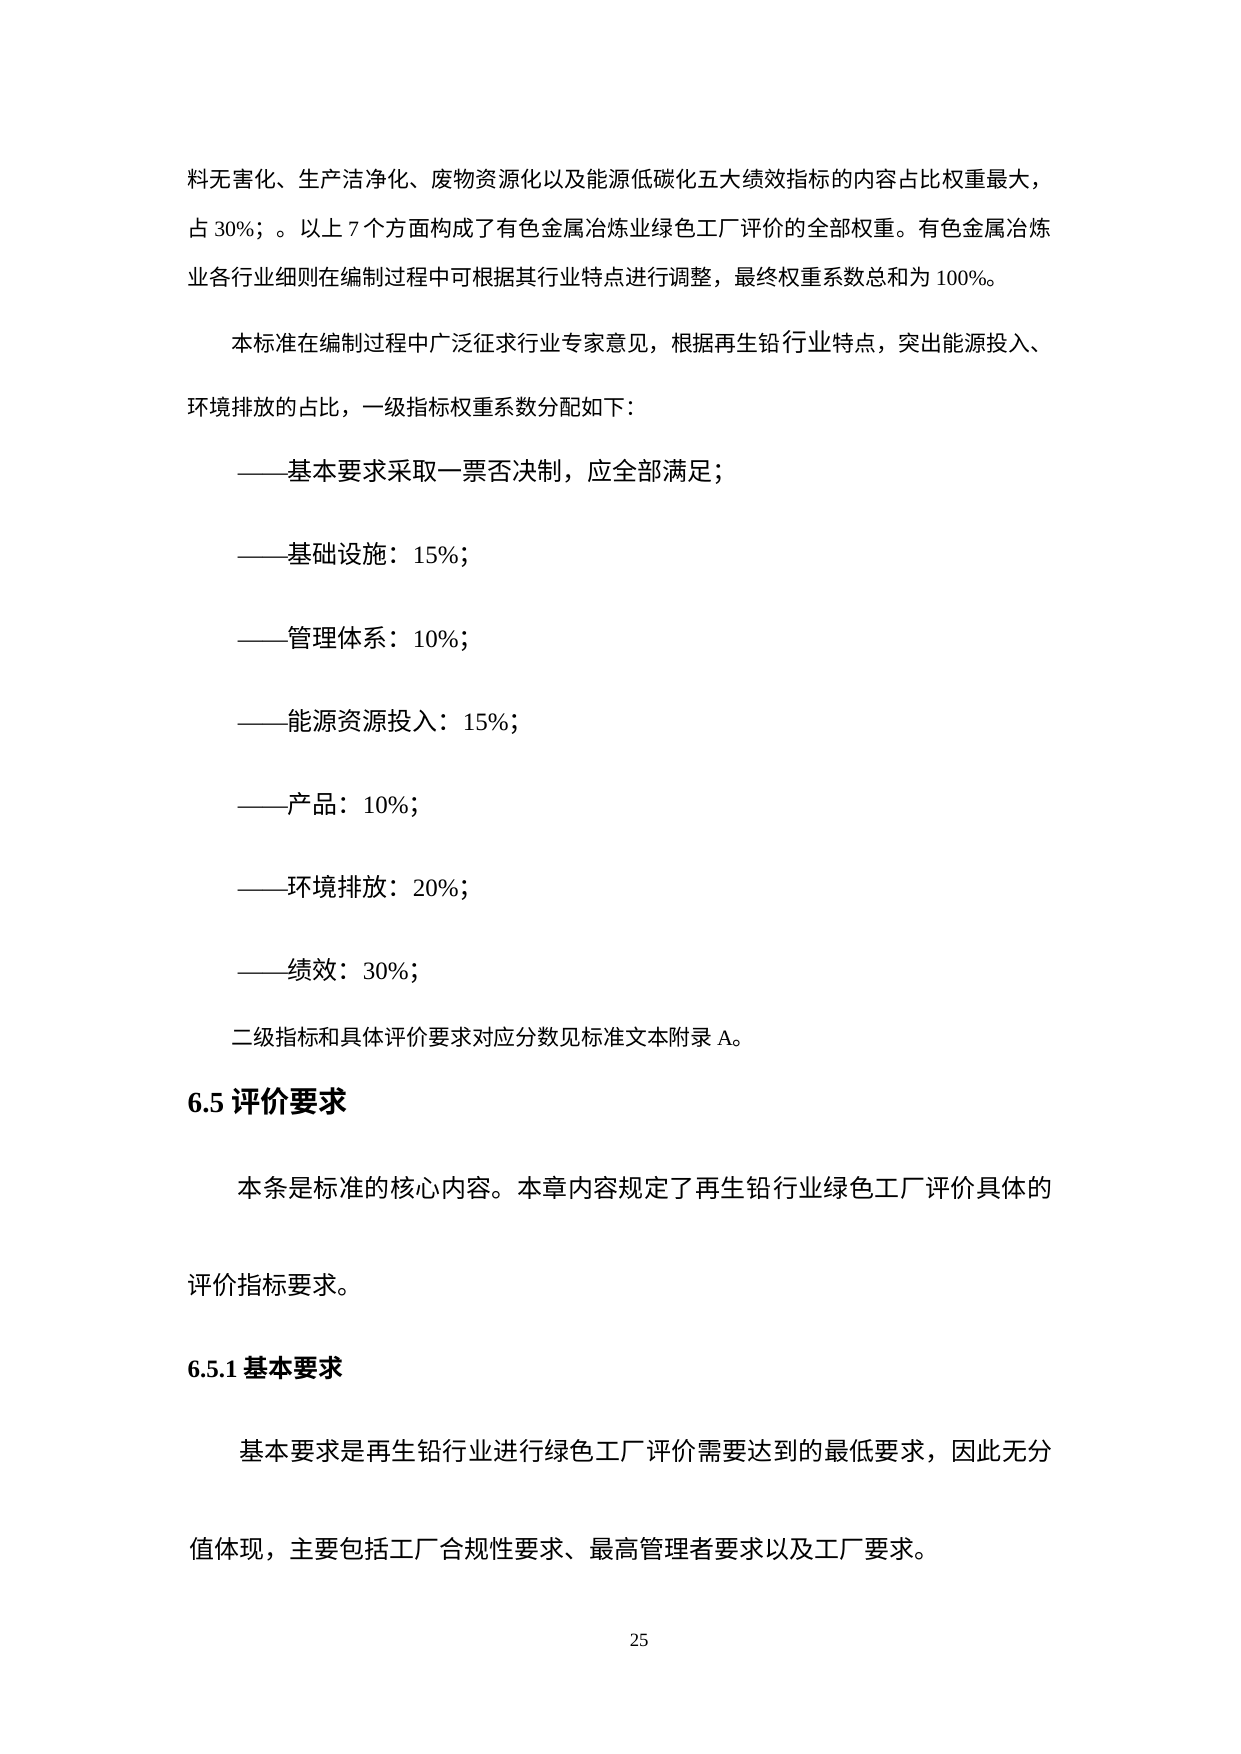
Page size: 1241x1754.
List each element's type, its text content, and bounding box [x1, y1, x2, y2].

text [187, 162, 1053, 292]
text ——基本要求采取一票否决制，应全部满足； [187, 437, 1053, 502]
text ——环境排放：20%； [187, 853, 1053, 918]
text 基本要求是再生铅行业进行绿色工厂评价需要达到的最低要求，因此无分值体现，主要包括工厂合规性要求、最高管理者要求以及工厂要求。 [189, 1417, 1053, 1580]
text ——能源资源投入：15%； [187, 687, 1053, 752]
subtitle 6.5 评价要求 [187, 1068, 1053, 1133]
text ——管理体系：10%； [187, 604, 1053, 669]
text 本标准在编制过程中广泛征求行业专家意见，根据再生铅行业特点，突出能源投入、环境排放的占比，一级指标权重系数分配如下： [187, 308, 1053, 422]
text ——绩效：30%； [187, 936, 1053, 1001]
text 二级指标和具体评价要求对应分数见标准文本附录A。 [187, 1019, 1053, 1052]
subtitle 6.5.1 基本要求 [187, 1334, 1053, 1399]
text ——产品：10%； [187, 770, 1053, 835]
text ——基础设施：15%； [187, 521, 1053, 586]
text 本条是标准的核心内容。本章内容规定了再生铅行业绿色工厂评价具体的评价指标要求。 [187, 1154, 1053, 1316]
